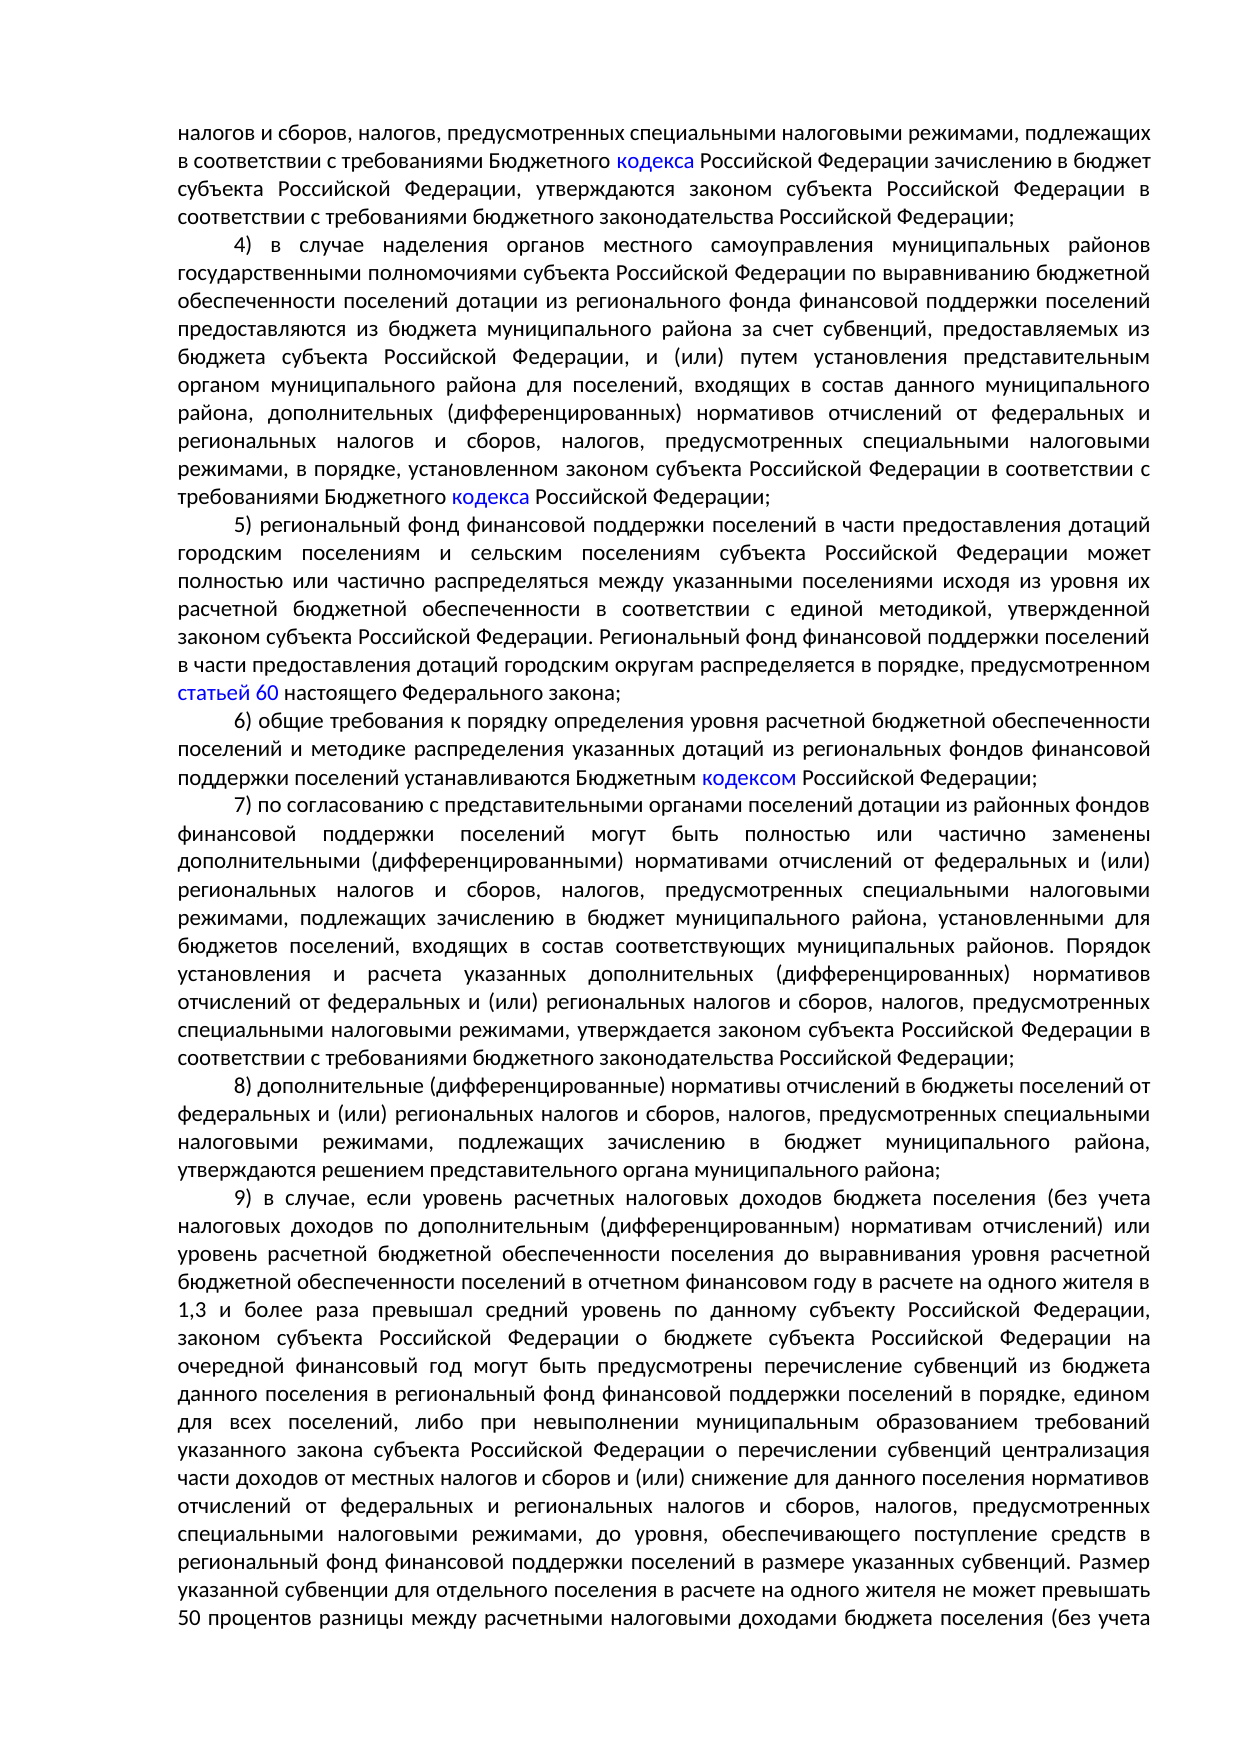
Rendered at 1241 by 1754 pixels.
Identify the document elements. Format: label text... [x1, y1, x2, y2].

text 5) региональный фонд финансовой поддержки поселений в части предоставления дотаций городским поселениям и сельским поселениям субъекта Российской Федерации может полностью или частично распределяться между указанными поселениями исходя из уровня их расчетной бюджетной обеспеченности в соответствии с единой методикой, утвержденной законом субъекта Российской Федерации. Региональный фонд финансовой поддержки поселений в части предоставления дотаций городским округам распределяется в порядке, предусмотренном статьей 60 настоящего Федерального закона; [177, 510, 1152, 707]
text 8) дополнительные (дифференцированные) нормативы отчислений в бюджеты поселений от федеральных и (или) региональных налогов и сборов, налогов, предусмотренных специальными налоговыми режимами, подлежащих зачислению в бюджет муниципального района, утверждаются решением представительного органа муниципального района; [177, 1071, 1152, 1183]
text 4) в случае наделения органов местного самоуправления муниципальных районов государственными полномочиями субъекта Российской Федерации по выравниванию бюджетной обеспеченности поселений дотации из регионального фонда финансовой поддержки поселений предоставляются из бюджета муниципального района за счет субвенций, предоставляемых из бюджета субъекта Российской Федерации, и (или) путем установления представительным органом муниципального района для поселений, входящих в состав данного муниципального района, дополнительных (дифференцированных) нормативов отчислений от федеральных и региональных налогов и сборов, налогов, предусмотренных специальными налоговыми режимами, в порядке, установленном законом субъекта Российской Федерации в соответствии с требованиями Бюджетного кодекса Российской Федерации; [177, 230, 1152, 510]
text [177, 118, 1152, 230]
text 7) по согласованию с представительными органами поселений дотации из районных фондов финансовой поддержки поселений могут быть полностью или частично заменены дополнительными (дифференцированными) нормативами отчислений от федеральных и (или) региональных налогов и сборов, налогов, предусмотренных специальными налоговыми режимами, подлежащих зачислению в бюджет муниципального района, установленными для бюджетов поселений, входящих в состав соответствующих муниципальных районов. Порядок установления и расчета указанных дополнительных (дифференцированных) нормативов отчислений от федеральных и (или) региональных налогов и сборов, налогов, предусмотренных специальными налоговыми режимами, утверждается законом субъекта Российской Федерации в соответствии с требованиями бюджетного законодательства Российской Федерации; [177, 791, 1152, 1071]
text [177, 1183, 1152, 1631]
text 6) общие требования к порядку определения уровня расчетной бюджетной обеспеченности поселений и методике распределения указанных дотаций из региональных фондов финансовой поддержки поселений устанавливаются Бюджетным кодексом Российской Федерации; [177, 707, 1152, 791]
